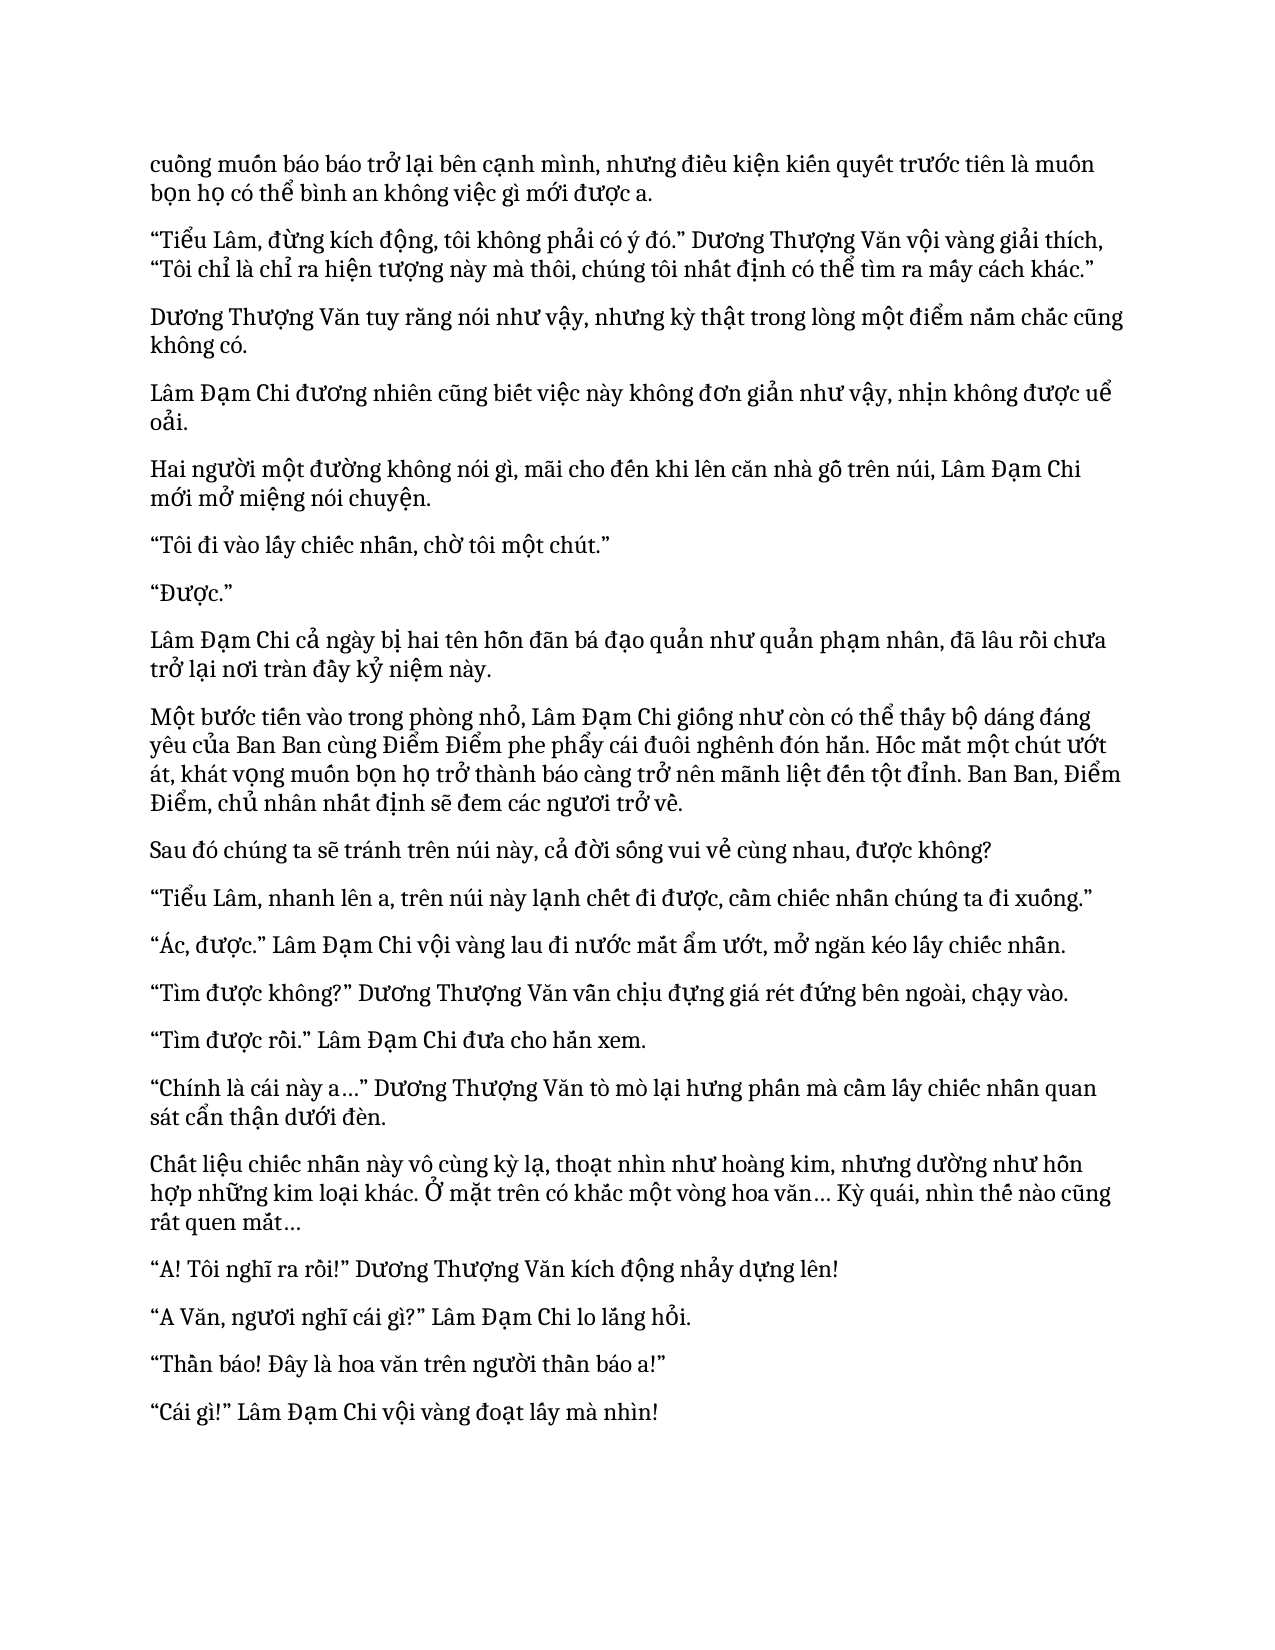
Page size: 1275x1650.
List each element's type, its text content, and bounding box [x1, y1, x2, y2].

text “Tiểu Lâm, đừng kích động, tôi không phải có ý đó.” Dương Thượng Văn vội vàng giải thích, “Tôi chỉ là chỉ ra hiện tượng này mà thôi, chúng tôi nhất định có thể tìm ra mấy cách khác.” [150, 226, 1125, 284]
text Hai người một đường không nói gì, mãi cho đến khi lên căn nhà gỗ trên núi, Lâm Đạm Chi mới mở miệng nói chuyện. [150, 455, 1125, 512]
text “A! Tôi nghĩ ra rồi!” Dương Thượng Văn kích động nhảy dựng lên! [150, 1255, 1125, 1284]
text Chất liệu chiếc nhẫn này vô cùng kỳ lạ, thoạt nhìn như hoàng kim, nhưng dường như hỗn hợp những kim loại khác. Ở mặt trên có khắc một vòng hoa văn… Kỳ quái, nhìn thế nào cũng rất quen mắt… [150, 1150, 1125, 1236]
text Lâm Đạm Chi cả ngày bị hai tên hỗn đãn bá đạo quản như quản phạm nhân, đã lâu rồi chưa trở lại nơi tràn đầy kỷ niệm này. [150, 626, 1125, 684]
text “Tìm được không?” Dương Thượng Văn vẫn chịu đựng giá rét đứng bên ngoài, chạy vào. [150, 979, 1125, 1007]
text “Chính là cái này a…” Dương Thượng Văn tò mò lại hưng phấn mà cầm lấy chiếc nhẫn quan sát cẩn thận dưới đèn. [150, 1074, 1125, 1131]
text “Tôi đi vào lấy chiếc nhẫn, chờ tôi một chút.” [150, 531, 1125, 560]
text “Được.” [150, 579, 1125, 607]
text Sau đó chúng ta sẽ tránh trên núi này, cả đời sống vui vẻ cùng nhau, được không? [150, 836, 1125, 865]
text “Thần báo! Đây là hoa văn trên người thần báo a!” [150, 1350, 1125, 1379]
text “Cái gì!” Lâm Đạm Chi vội vàng đoạt lấy mà nhìn! [150, 1397, 1125, 1426]
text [150, 150, 1125, 207]
text Dương Thượng Văn tuy rằng nói như vậy, nhưng kỳ thật trong lòng một điểm nắm chắc cũng không có. [150, 302, 1125, 360]
text “Tiểu Lâm, nhanh lên a, trên núi này lạnh chết đi được, cầm chiếc nhẫn chúng ta đi xuống.” [150, 884, 1125, 912]
text “Tìm được rồi.” Lâm Đạm Chi đưa cho hắn xem. [150, 1026, 1125, 1055]
text “Ác, được.” Lâm Đạm Chi vội vàng lau đi nước mắt ẩm ướt, mở ngăn kéo lấy chiếc nhẫn. [150, 931, 1125, 960]
text Lâm Đạm Chi đương nhiên cũng biết việc này không đơn giản như vậy, nhịn không được uể oải. [150, 379, 1125, 436]
text “A Văn, ngươi nghĩ cái gì?” Lâm Đạm Chi lo lắng hỏi. [150, 1302, 1125, 1331]
text Một bước tiến vào trong phòng nhỏ, Lâm Đạm Chi giống như còn có thể thấy bộ dáng đáng yêu của Ban Ban cùng Điểm Điểm phe phẩy cái đuôi nghênh đón hắn. Hốc mắt một chút ướt át, khát vọng muốn bọn họ trở thành báo càng trở nên mãnh liệt đến tột đỉnh. Ban Ban, Điểm Điểm, chủ nhân nhất định sẽ đem các ngươi trở về. [150, 702, 1125, 817]
